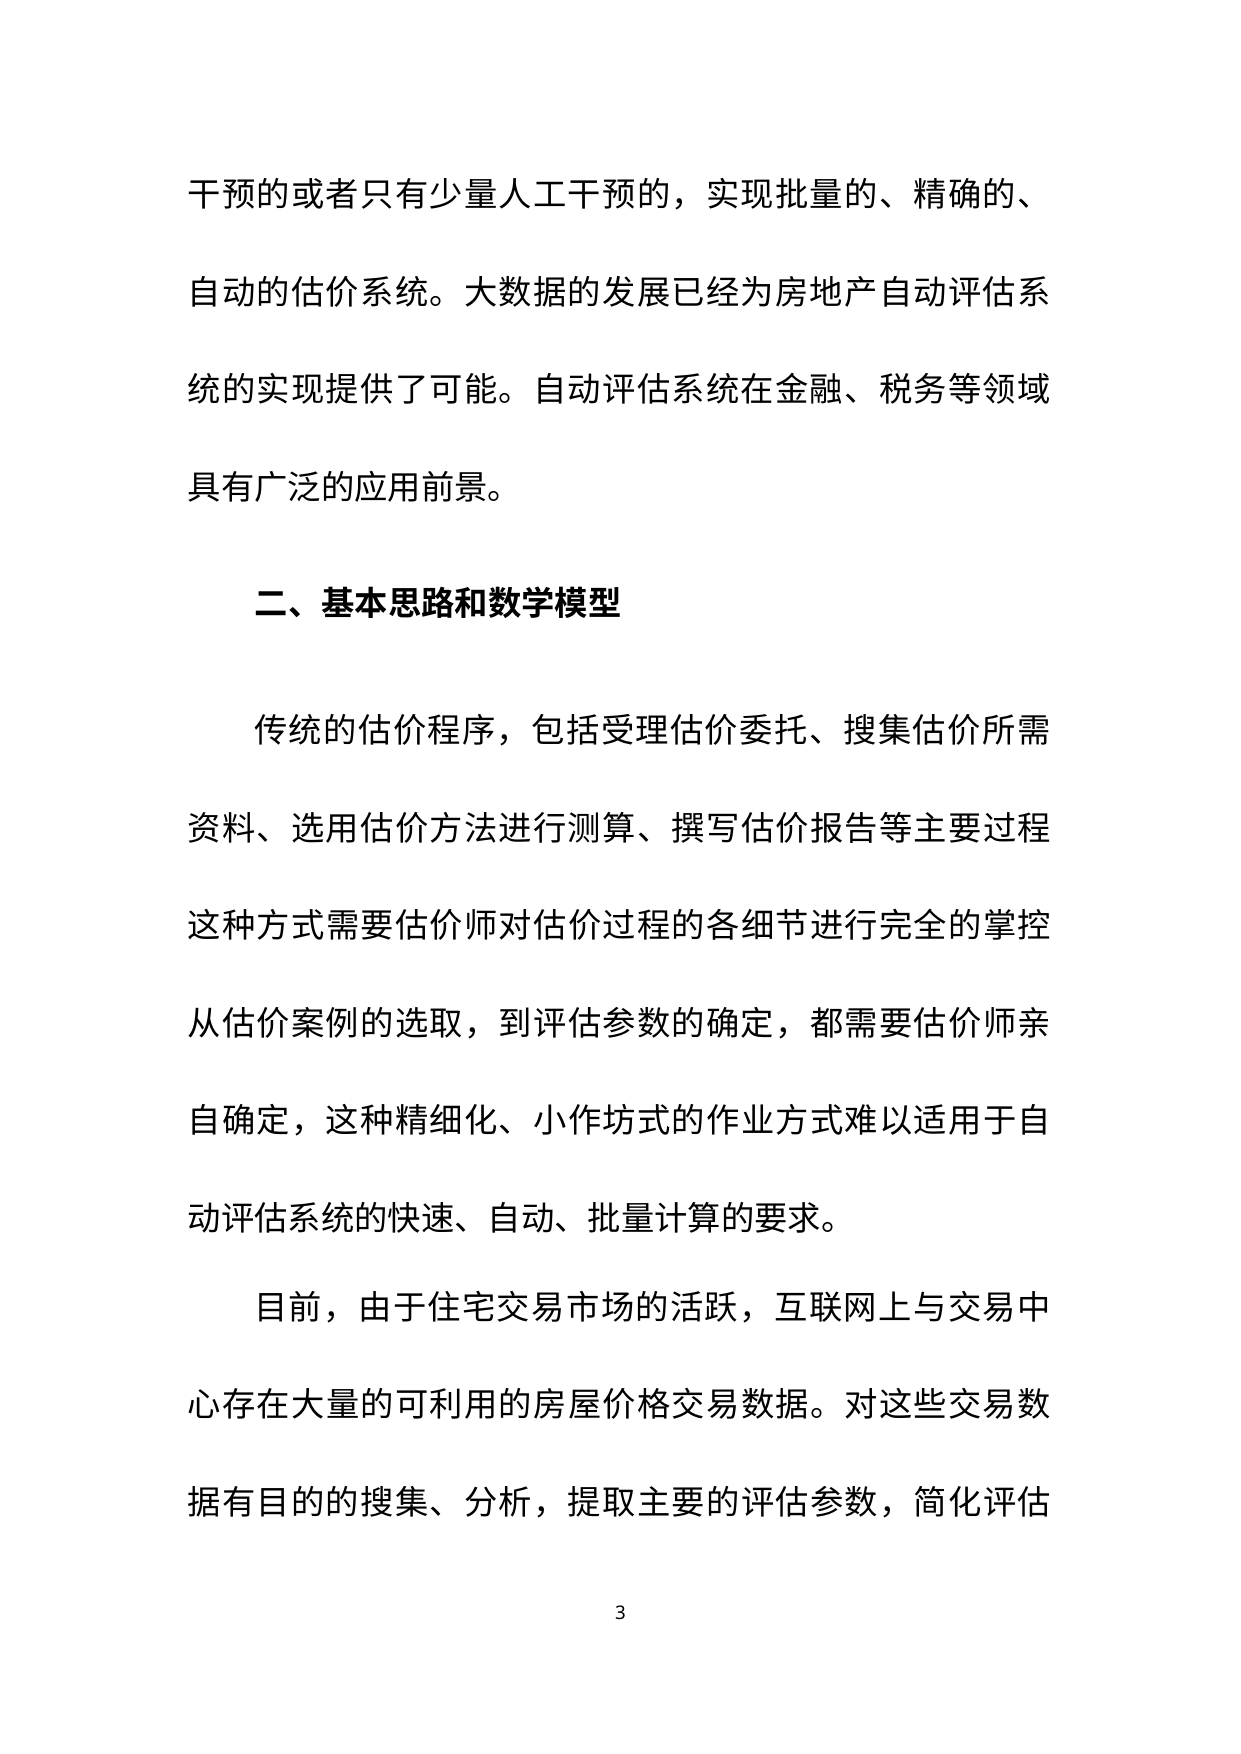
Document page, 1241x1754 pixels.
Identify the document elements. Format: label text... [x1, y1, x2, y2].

subtitle 二、基本思路和数学模型 [187, 568, 1053, 633]
text 传统的估价程序，包括受理估价委托、搜集估价所需资料、选用估价方法进行测算、撰写估价报告等主要过程，这种方式需要估价师对估价过程的各细节进行完全的掌控，从估价案例的选取，到评估参数的确定，都需要估价师亲自确定，这种精细化、小作坊式的作业方式难以适用于自动评估系统的快速、自动、批量计算的要求。 [187, 696, 1053, 1248]
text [187, 1272, 1053, 1532]
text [187, 160, 1053, 517]
